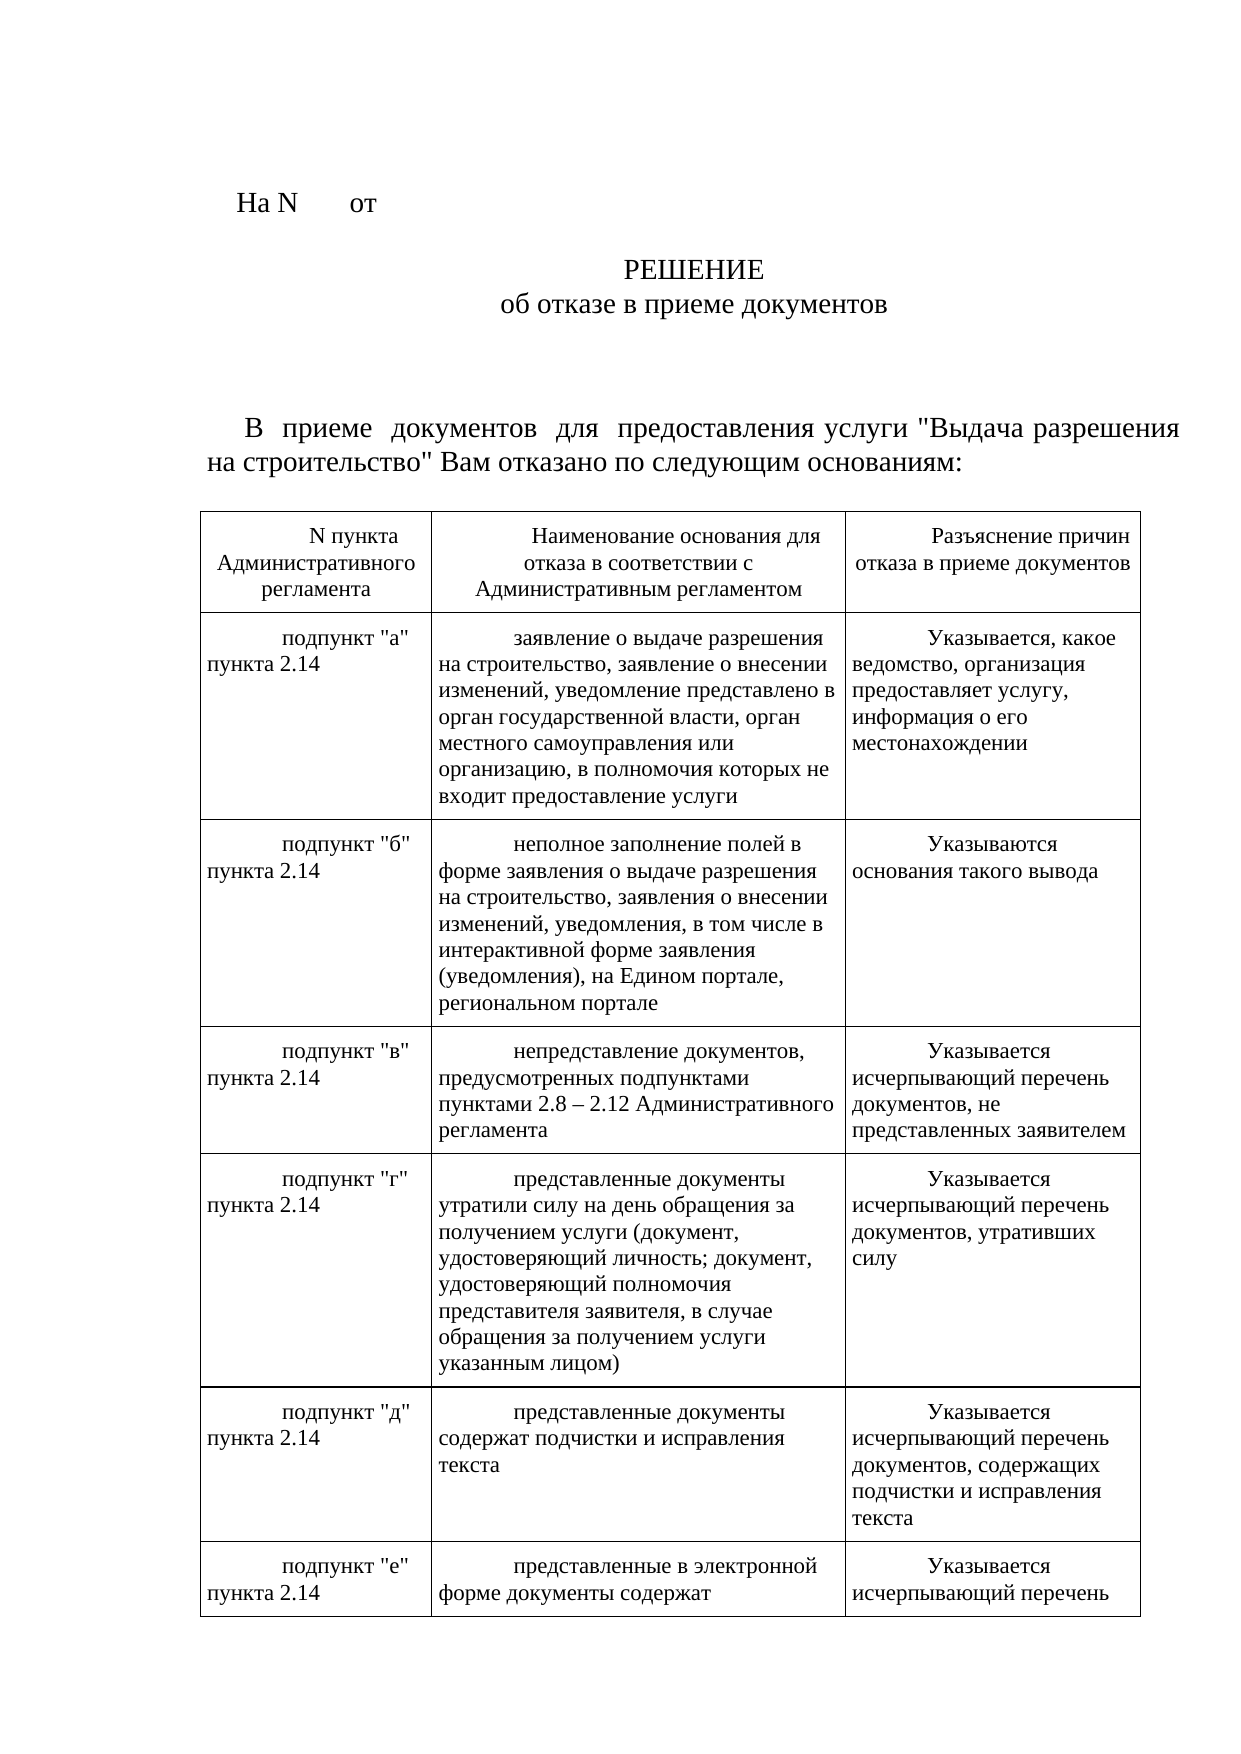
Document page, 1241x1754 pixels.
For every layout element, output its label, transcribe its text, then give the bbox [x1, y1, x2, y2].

table_cell Указываются основания такого вывода [846, 820, 1140, 1026]
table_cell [846, 1542, 1140, 1616]
table_cell подпункт "а" пункта 2.14 [201, 613, 431, 819]
table_cell представленные документы содержат подчистки и исправления текста [432, 1388, 845, 1541]
table_cell неполное заполнение полей в форме заявления о выдаче разрешения на строительство, заявления о внесении изменений, уведомления, в том числе в интерактивной форме заявления (уведомления), на Едином портале, региональном портале [432, 820, 845, 1026]
table_cell Указывается исчерпывающий перечень документов, утративших силу [846, 1154, 1140, 1386]
table_header Разъяснение причин отказа в приеме документов [846, 512, 1140, 612]
table_cell Указывается исчерпывающий перечень документов, не представленных заявителем [846, 1027, 1140, 1153]
table_cell заявление о выдаче разрешения на строительство, заявление о внесении изменений, уведомление представлено в орган государственной власти, орган местного самоуправления или организацию, в полномочия которых не входит предоставление услуги [432, 613, 845, 819]
table_cell представленные документы утратили силу на день обращения за получением услуги (документ, удостоверяющий личность; документ, удостоверяющий полномочия представителя заявителя, в случае обращения за получением услуги указанным лицом) [432, 1154, 845, 1386]
table_header Наименование основания для отказа в соответствии с Административным регламентом [432, 512, 845, 612]
table_cell подпункт "в" пункта 2.14 [201, 1027, 431, 1153]
table_cell Указывается исчерпывающий перечень документов, содержащих подчистки и исправления текста [846, 1388, 1140, 1541]
table_cell подпункт "б" пункта 2.14 [201, 820, 431, 1026]
text об отказе в приеме документов [207, 286, 1181, 319]
text РЕШЕНИЕ [207, 252, 1181, 286]
table_cell непредставление документов, предусмотренных подпунктами пунктами 2.8 – 2.12 Административного регламента [432, 1027, 845, 1153]
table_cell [201, 1542, 431, 1616]
table_cell Указывается, какое ведомство, организация предоставляет услугу, информация о его местонахождении [846, 613, 1140, 819]
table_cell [432, 1542, 845, 1616]
table_header N пункта Административного регламента [201, 512, 431, 612]
table_cell подпункт "д" пункта 2.14 [201, 1388, 431, 1541]
text На N от [207, 185, 1181, 219]
table_cell подпункт "г" пункта 2.14 [201, 1154, 431, 1386]
text В приеме документов для предоставления услуги "Выдача разрешения на строительство" Вам отказано по следующим основаниям: [207, 410, 1181, 477]
